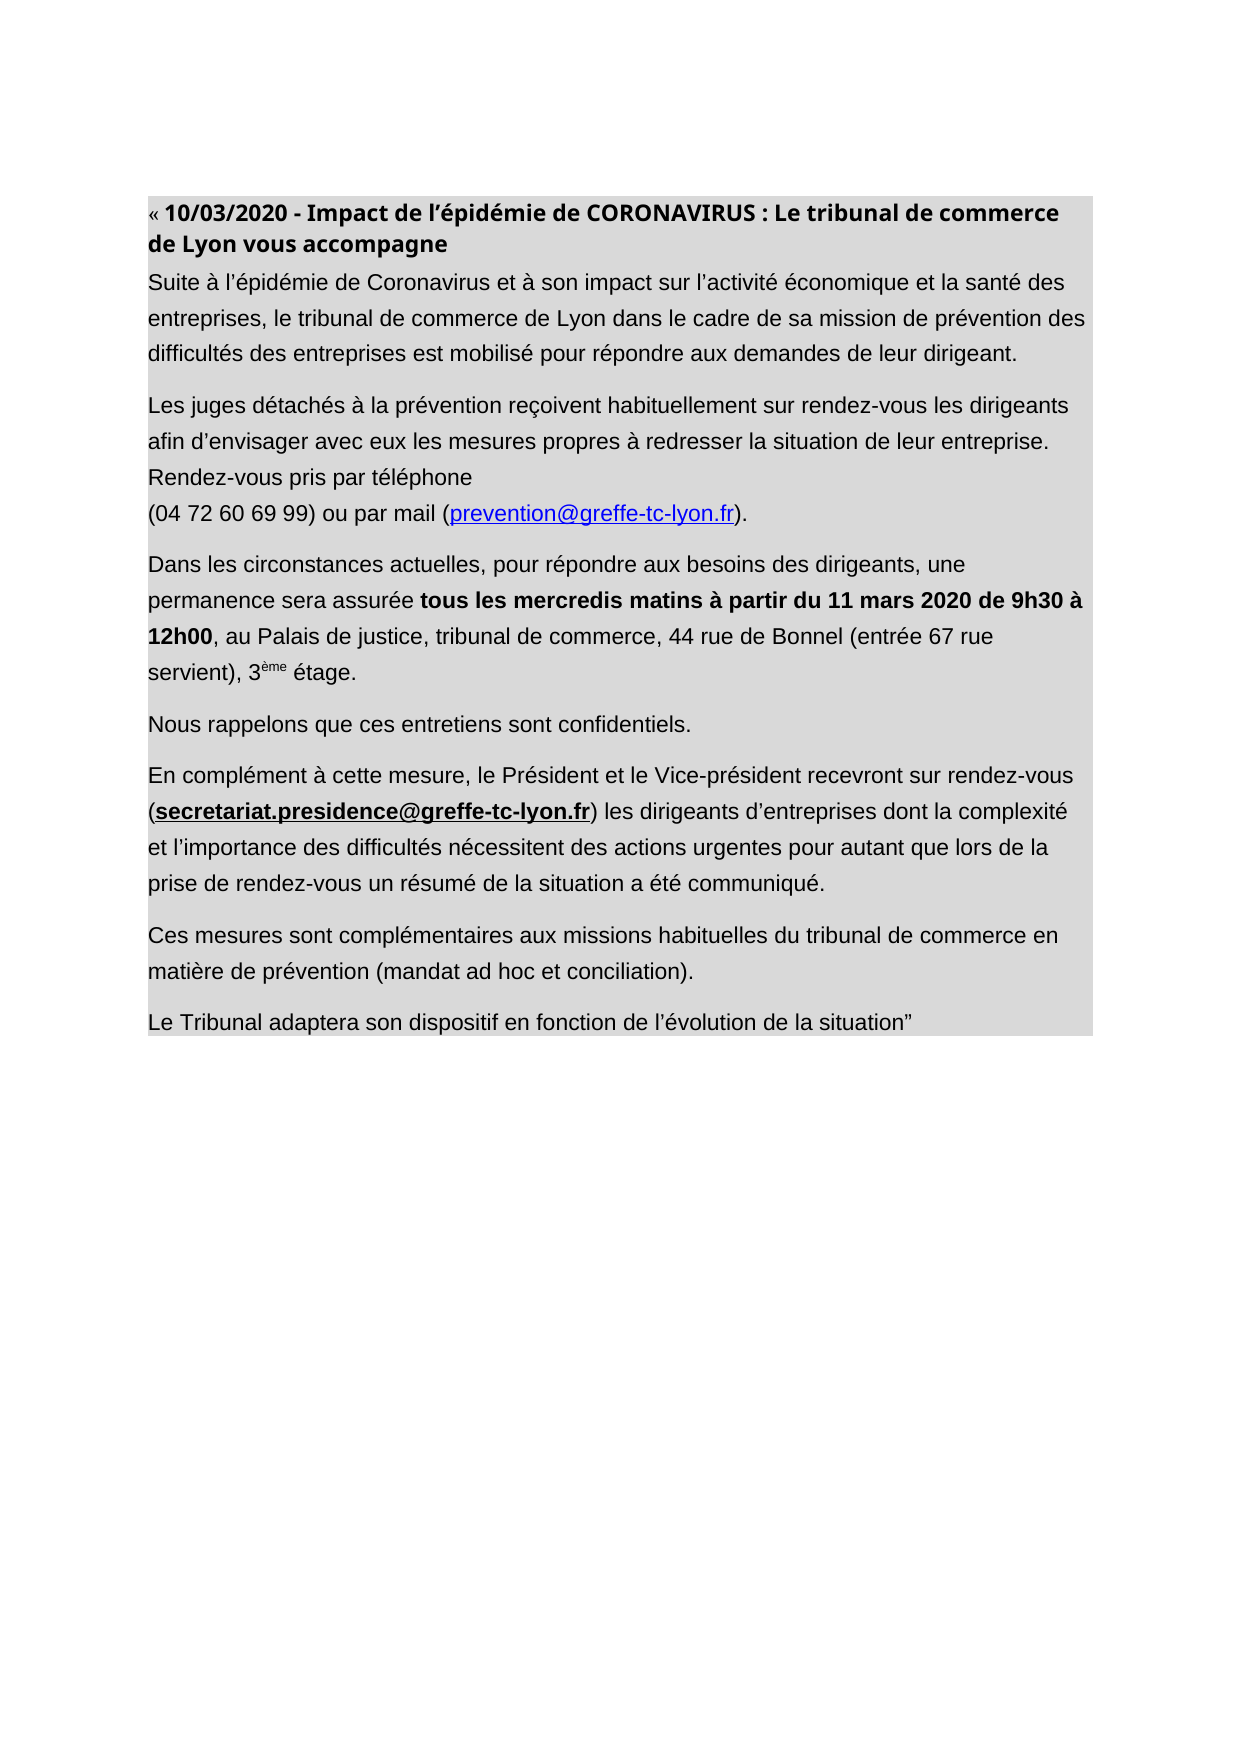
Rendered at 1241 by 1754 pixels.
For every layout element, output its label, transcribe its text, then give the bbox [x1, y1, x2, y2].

text Ces mesures sont complémentaires aux missions habituelles du tribunal de commerce en matière de prévention (mandat ad hoc et conciliation). [148, 912, 1093, 984]
text « 10/03/2020 - Impact de l’épidémie de CORONAVIRUS : Le tribunal de commerce de Lyon vous accompagne [148, 196, 1093, 259]
text En complément à cette mesure, le Président et le Vice-président recevront sur rendez-vous (secretariat.presidence@greffe-tc-lyon.fr) les dirigeants d’entreprises dont la complexité et l’importance des difficultés nécessitent des actions urgentes pour autant que lors de la prise de rendez-vous un résumé de la situation a été communiqué. [148, 753, 1093, 896]
text Suite à l’épidémie de Coronavirus et à son impact sur l’activité économique et la santé des entreprises, le tribunal de commerce de Lyon dans le cadre de sa mission de prévention des difficultés des entreprises est mobilisé pour répondre aux demandes de leur dirigeant. [148, 259, 1093, 367]
text Nous rappelons que ces entretiens sont confidentiels. [148, 701, 1093, 737]
text Les juges détachés à la prévention reçoivent habituellement sur rendez-vous les dirigeants afin d’envisager avec eux les mesures propres à redresser la situation de leur entreprise. Rendez-vous pris par téléphone (​04 72 60 69 99) ou par mail (prevention@greffe-tc-lyon.fr). [148, 382, 1093, 526]
text Le Tribunal adaptera son dispositif en fonction de l’évolution de la situation” [148, 999, 1093, 1036]
text Dans les circonstances actuelles, pour répondre aux besoins des dirigeants, une permanence sera assurée tous les mercredis matins à partir du 11 mars 2020 de 9h30 à 12h00, au Palais de justice, tribunal de commerce, 44 rue de Bonnel (entrée 67 rue servient), 3ème étage. [148, 542, 1093, 686]
